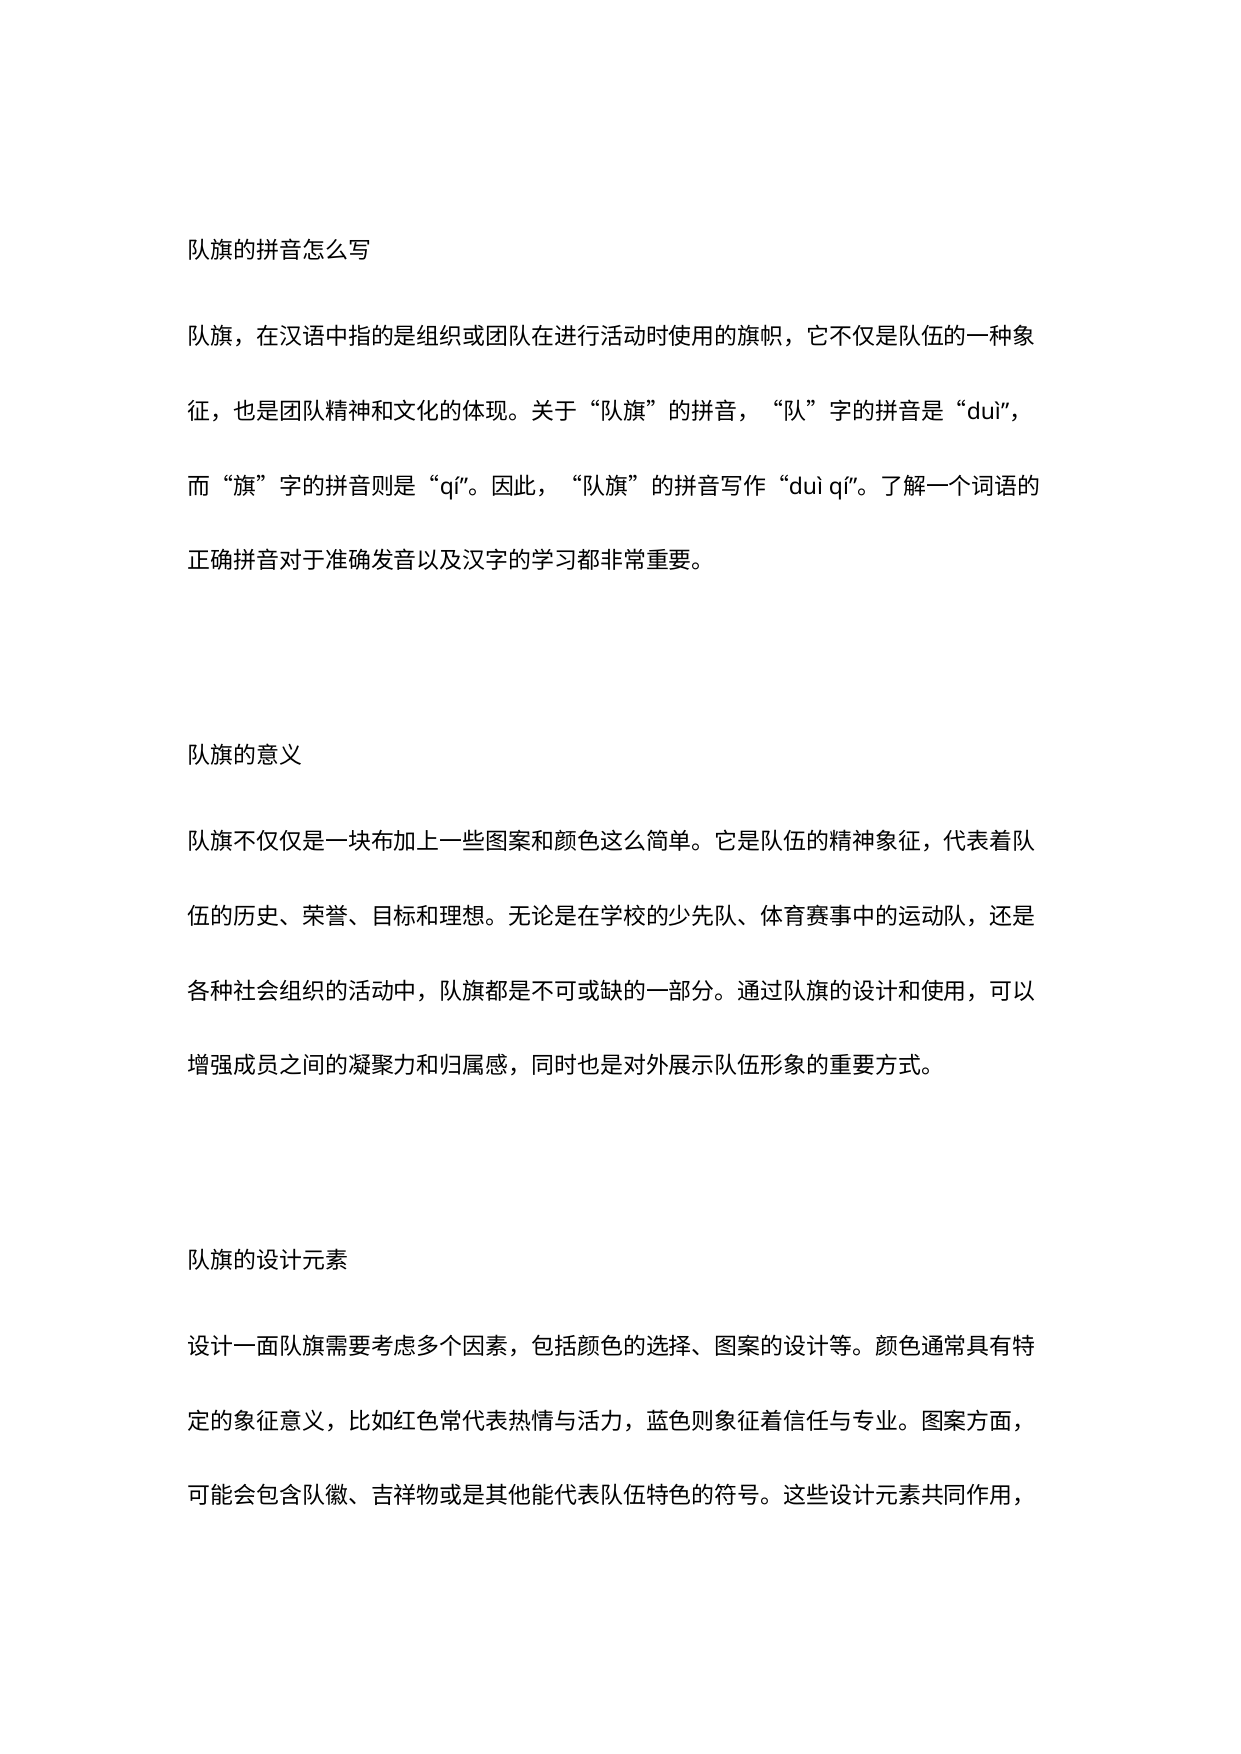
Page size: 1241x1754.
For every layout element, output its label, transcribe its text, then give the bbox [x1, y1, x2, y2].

text 队旗的拼音怎么写 [187, 216, 1053, 281]
text 队旗不仅仅是一块布加上一些图案和颜色这么简单。它是队伍的精神象征，代表着队伍的历史、荣誉、目标和理想。无论是在学校的少先队、体育赛事中的运动队，还是各种社会组织的活动中，队旗都是不可或缺的一部分。通过队旗的设计和使用，可以增强成员之间的凝聚力和归属感，同时也是对外展示队伍形象的重要方式。 [187, 807, 1053, 1096]
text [187, 1312, 1053, 1527]
text 队旗的意义 [187, 721, 1053, 786]
text 队旗的设计元素 [187, 1226, 1053, 1291]
text 队旗，在汉语中指的是组织或团队在进行活动时使用的旗帜，它不仅是队伍的一种象征，也是团队精神和文化的体现。关于“队旗”的拼音，“队”字的拼音是“duì”，而“旗”字的拼音则是“qí”。因此，“队旗”的拼音写作“duì qí”。了解一个词语的正确拼音对于准确发音以及汉字的学习都非常重要。 [187, 302, 1053, 591]
